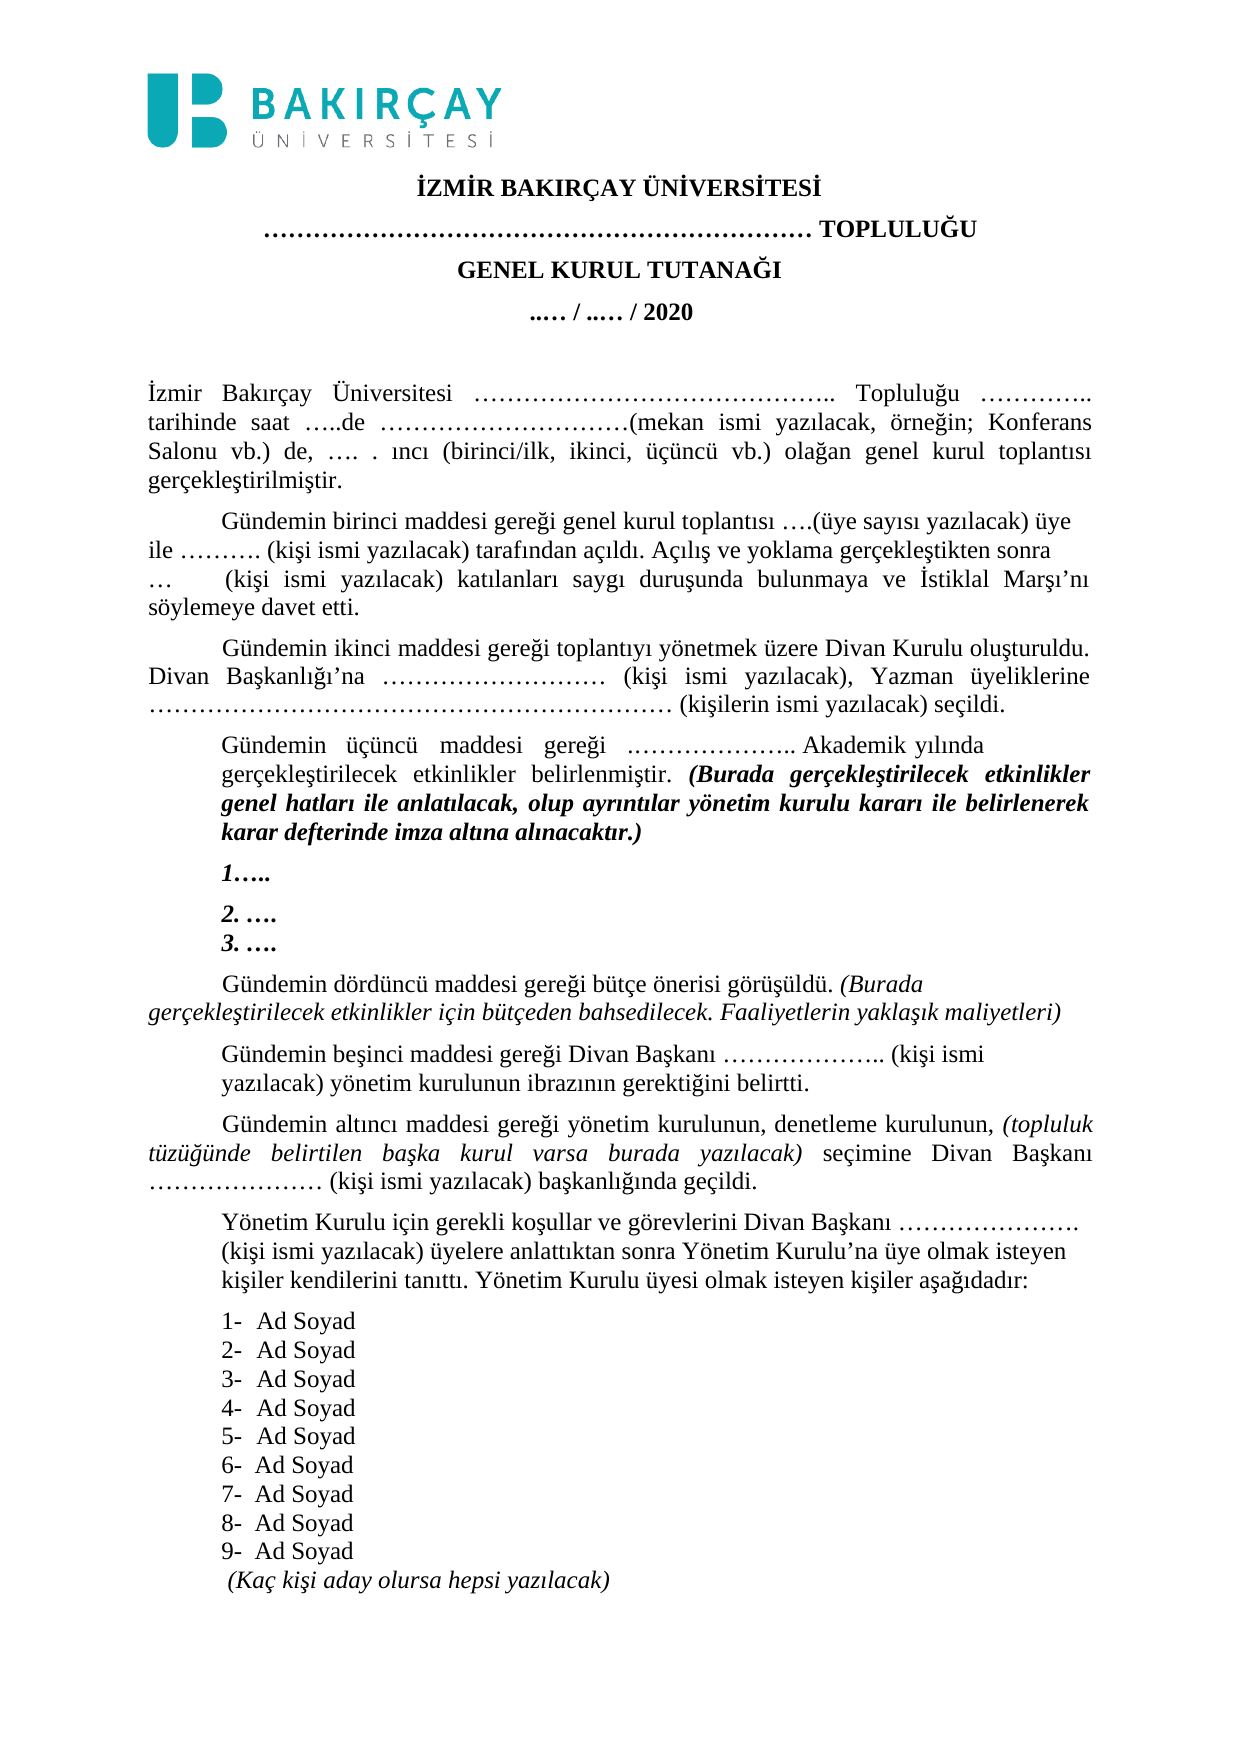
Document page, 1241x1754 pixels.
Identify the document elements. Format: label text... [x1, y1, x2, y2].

text ile ………. (kişi ismi yazılacak) tarafından açıldı. Açılış ve yoklama gerçekleştikten sonra [148, 535, 1093, 563]
text 1- Ad Soyad [221, 1306, 1093, 1335]
text Gündemin birinci maddesi gereği genel kurul toplantısı ….(üye sayısı yazılacak) üye [221, 506, 1093, 535]
text İZMİR BAKIRÇAY ÜNİVERSİTESİ [148, 173, 1091, 202]
text Gündemin altıncı maddesi gereği yönetim kurulunun, denetleme kurulunun, (topluluk tüzüğünde belirtilen başka kurul varsa burada yazılacak) seçimine Divan Başkanı ………………… (kişi ismi yazılacak) başkanlığında geçildi. [148, 1110, 1093, 1195]
text 1….. [221, 858, 1093, 887]
list …. [221, 899, 1093, 928]
text 2- Ad Soyad [221, 1335, 1093, 1364]
list (kişi ismi yazılacak) katılanları saygı duruşunda bulunmaya ve İstiklal Marşı’nı söylemeye davet etti. [148, 565, 1091, 621]
text 5- Ad Soyad [221, 1421, 1093, 1450]
text 3- Ad Soyad [221, 1364, 1093, 1393]
text Gündemin beşinci maddesi gereği Divan Başkanı ……………….. (kişi ismi yazılacak) yönetim kurulunun ibrazının gerektiğini belirtti. [221, 1039, 1093, 1096]
text (Kaç kişi aday olursa hepsi yazılacak) [227, 1565, 1093, 1594]
text Gündemin üçüncü maddesi gereği .……………….. Akademik yılında gerçekleştirilecek etkinlikler belirlenmiştir. (Burada gerçekleştirilecek etkinlikler genel hatları ile anlatılacak, olup ayrıntılar yönetim kurulu kararı ile belirlenerek karar defterinde imza altına alınacaktır.) [221, 731, 1093, 846]
text ..… / ..… / 2020 [529, 297, 1093, 325]
text ………………………………………………………… TOPLULUĞU [263, 214, 1093, 243]
text GENEL KURUL TUTANAĞI [148, 255, 1091, 284]
list …. [221, 928, 1093, 957]
picture [147, 73, 502, 148]
text Gündemin dördüncü maddesi gereği bütçe önerisi görüşüldü. (Burada gerçekleştirilecek etkinlikler için bütçeden bahsedilecek. Faaliyetlerin yaklaşık maliyetleri) [148, 970, 1091, 1026]
text 6- Ad Soyad [221, 1450, 1093, 1479]
text 9- Ad Soyad [221, 1536, 1093, 1565]
text Gündemin ikinci maddesi gereği toplantıyı yönetmek üzere Divan Kurulu oluşturuldu. Divan Başkanlığı’na ……………………… (kişi ismi yazılacak), Yazman üyeliklerine ……………………………………………………… (kişilerin ismi yazılacak) seçildi. [148, 634, 1091, 718]
text 4- Ad Soyad [221, 1393, 1093, 1421]
text 7- Ad Soyad [221, 1479, 1093, 1508]
text İzmir Bakırçay Üniversitesi …………………………………….. Topluluğu ………….. tarihinde saat …..de …………………………(mekan ismi yazılacak, örneğin; Konferans Salonu vb.) de, …. . ıncı (birinci/ilk, ikinci, üçüncü vb.) olağan genel kurul toplantısı gerçekleştirilmiştir. [148, 378, 1093, 493]
text Yönetim Kurulu için gerekli koşullar ve görevlerini Divan Başkanı …………………. (kişi ismi yazılacak) üyelere anlattıktan sonra Yönetim Kurulu’na üye olmak isteyen kişiler kendilerini tanıttı. Yönetim Kurulu üyesi olmak isteyen kişiler aşağıdadır: [221, 1207, 1093, 1294]
text 8- Ad Soyad [221, 1508, 1093, 1536]
